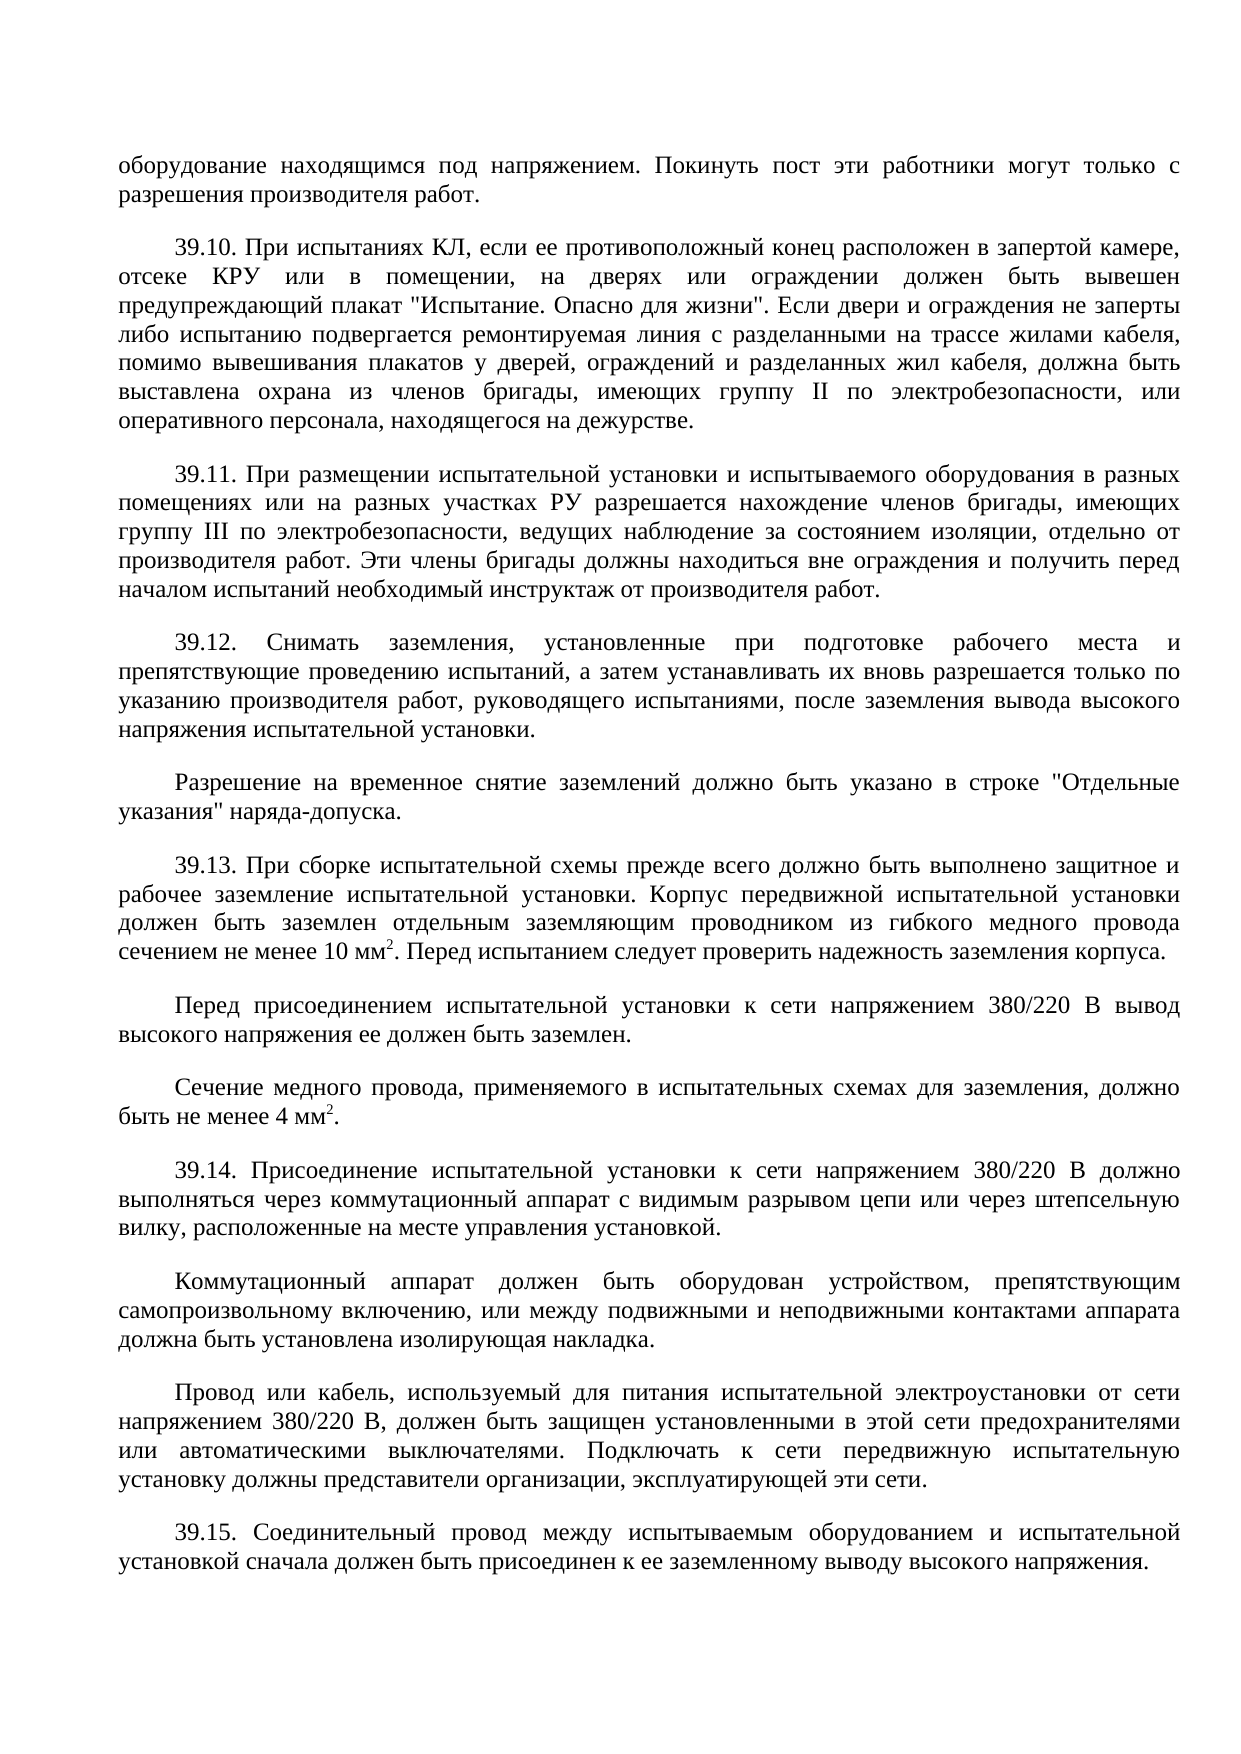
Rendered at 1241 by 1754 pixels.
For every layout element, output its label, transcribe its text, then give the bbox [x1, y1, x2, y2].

text 39.14. Присоединение испытательной установки к сети напряжением 380/220 В должно выполняться через коммутационный аппарат с видимым разрывом цепи или через штепсельную вилку, расположенные на месте управления установкой. [118, 1155, 1181, 1241]
text Перед присоединением испытательной установки к сети напряжением 380/220 В вывод высокого напряжения ее должен быть заземлен. [118, 990, 1181, 1047]
text 39.15. Соединительный провод между испытываемым оборудованием и испытательной установкой сначала должен быть присоединен к ее заземленному выводу высокого напряжения. [118, 1517, 1181, 1575]
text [118, 150, 1181, 207]
text Коммутационный аппарат должен быть оборудован устройством, препятствующим самопроизвольному включению, или между подвижными и неподвижными контактами аппарата должна быть установлена изолирующая накладка. [118, 1266, 1181, 1352]
text 39.11. При размещении испытательной установки и испытываемого оборудования в разных помещениях или на разных участках РУ разрешается нахождение членов бригады, имеющих группу III по электробезопасности, ведущих наблюдение за состоянием изоляции, отдельно от производителя работ. Эти члены бригады должны находиться вне ограждения и получить перед началом испытаний необходимый инструктаж от производителя работ. [118, 459, 1181, 602]
text 39.13. При сборке испытательной схемы прежде всего должно быть выполнено защитное и рабочее заземление испытательной установки. Корпус передвижной испытательной установки должен быть заземлен отдельным заземляющим проводником из гибкого медного провода сечением не менее 10 мм2. Перед испытанием следует проверить надежность заземления корпуса. [118, 850, 1181, 965]
text 39.12. Снимать заземления, установленные при подготовке рабочего места и препятствующие проведению испытаний, а затем устанавливать их вновь разрешается только по указанию производителя работ, руководящего испытаниями, после заземления вывода высокого напряжения испытательной установки. [118, 627, 1181, 742]
text Разрешение на временное снятие заземлений должно быть указано в строке "Отдельные указания" наряда-допуска. [118, 767, 1181, 825]
text 39.10. При испытаниях КЛ, если ее противоположный конец расположен в запертой камере, отсеке КРУ или в помещении, на дверях или ограждении должен быть вывешен предупреждающий плакат "Испытание. Опасно для жизни". Если двери и ограждения не заперты либо испытанию подвергается ремонтируемая линия с разделанными на трассе жилами кабеля, помимо вывешивания плакатов у дверей, ограждений и разделанных жил кабеля, должна быть выставлена охрана из членов бригады, имеющих группу II по электробезопасности, или оперативного персонала, находящегося на дежурстве. [118, 232, 1181, 434]
text Сечение медного провода, применяемого в испытательных схемах для заземления, должно быть не менее 4 мм2. [118, 1072, 1181, 1130]
text Провод или кабель, используемый для питания испытательной электроустановки от сети напряжением 380/220 В, должен быть защищен установленными в этой сети предохранителями или автоматическими выключателями. Подключать к сети передвижную испытательную установку должны представители организации, эксплуатирующей эти сети. [118, 1377, 1181, 1492]
